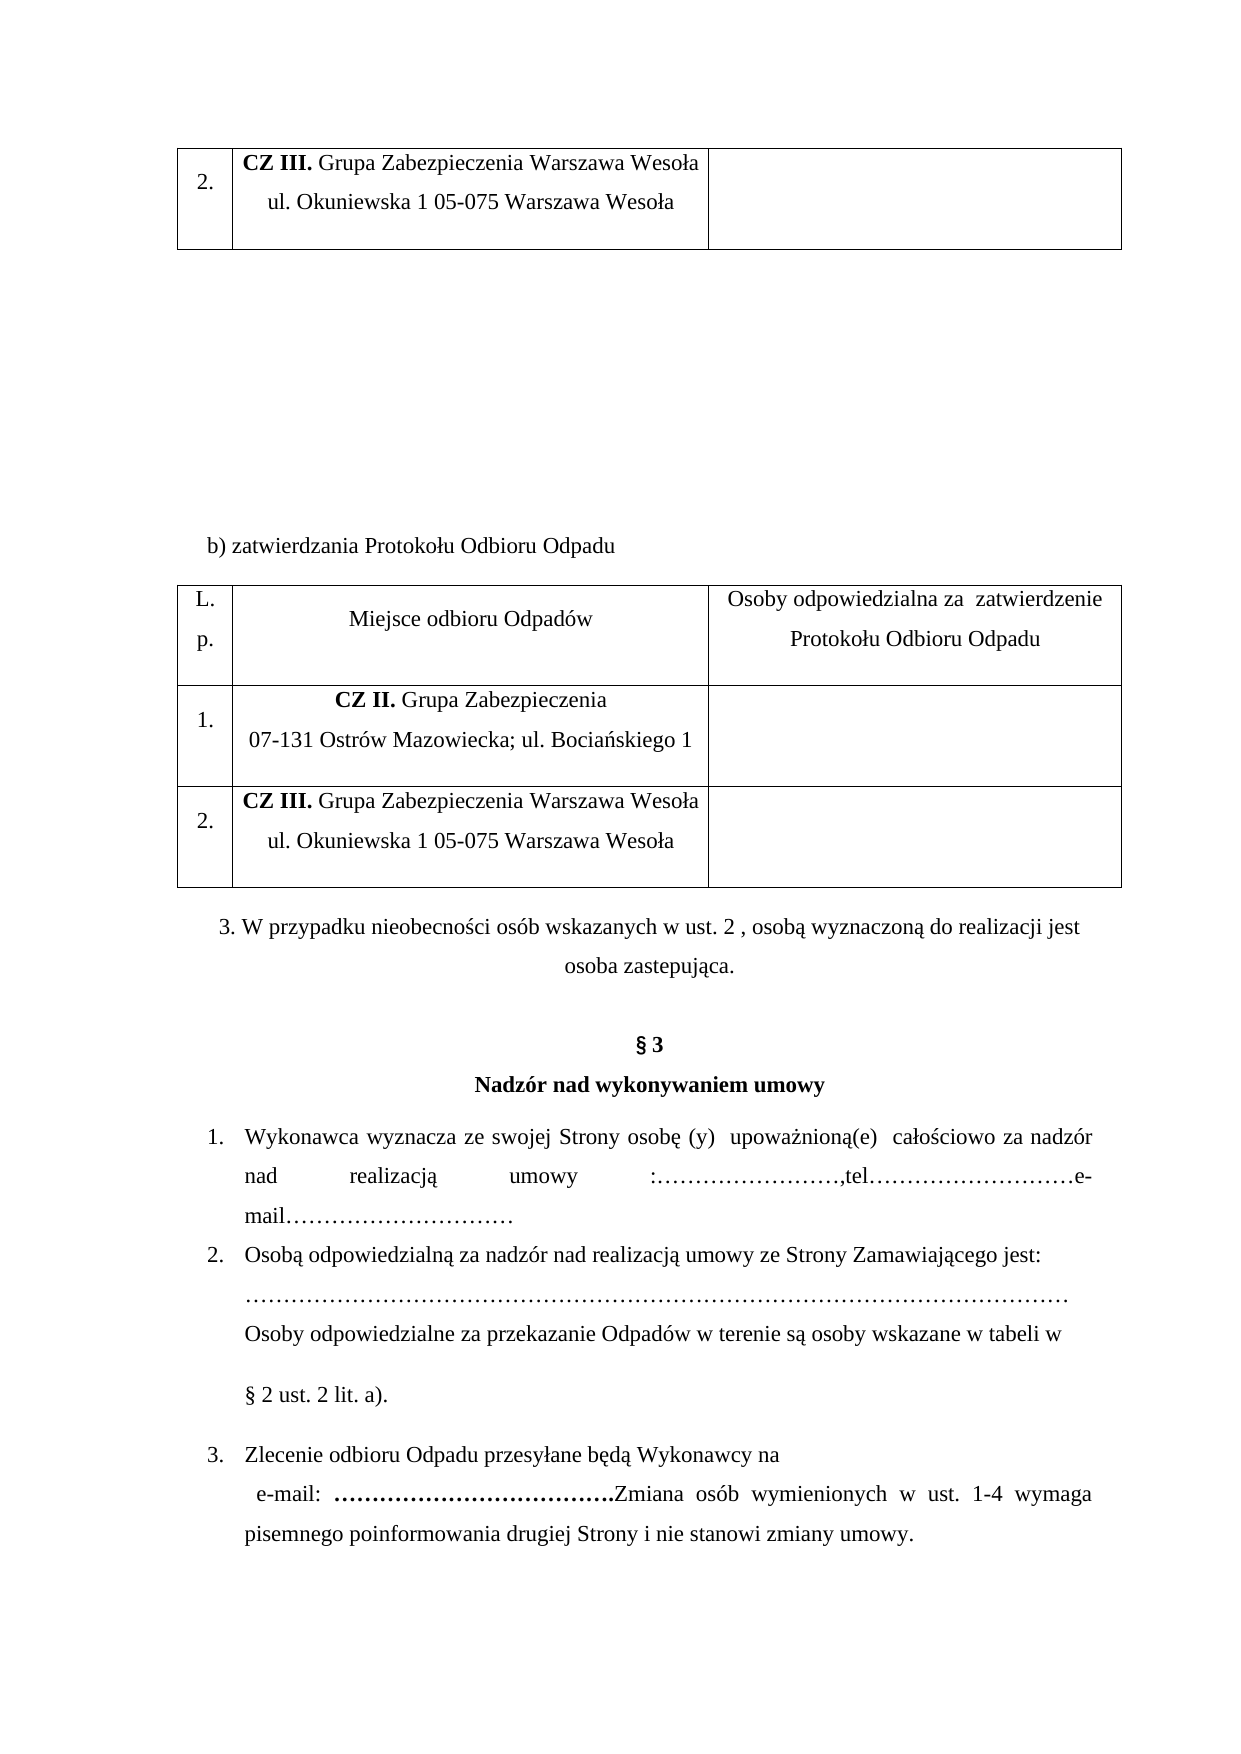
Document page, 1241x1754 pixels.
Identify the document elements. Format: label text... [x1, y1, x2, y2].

table_cell [709, 787, 1121, 887]
table_cell 2. [178, 787, 232, 887]
list Zlecenie odbioru Odpadu przesyłane będą Wykonawcy na [207, 1441, 1092, 1467]
table_cell CZ III. Grupa Zabezpieczenia Warszawa Wesoła ul. Okuniewska 1 05-075 Warszawa Wesoła [233, 149, 708, 248]
table_header Miejsce odbioru Odpadów [233, 586, 708, 685]
text ………………………………………………………………………………………………Osoby odpowiedzialne za przekazanie Odpadów w terenie są osoby wskazane w tabeli w [244, 1281, 1092, 1347]
text b) zatwierdzania Protokołu Odbioru Odpadu [207, 532, 1092, 559]
table_cell 2. [178, 149, 232, 248]
table_cell 1. [178, 686, 232, 786]
table_cell CZ II. Grupa Zabezpieczenia 07-131 Ostrów Mazowiecka; ul. Bociańskiego 1 [233, 686, 708, 786]
list Osobą odpowiedzialną za nadzór nad realizacją umowy ze Strony Zamawiającego jest: [207, 1241, 1092, 1268]
text § 2 ust. 2 lit. a). [244, 1381, 1092, 1407]
table_cell [709, 149, 1121, 248]
table_header L. p. [178, 586, 232, 685]
table_cell [709, 686, 1121, 786]
table_header Osoby odpowiedzialna za zatwierdzenie Protokołu Odbioru Odpadu [709, 586, 1121, 685]
text e-mail: ……………………………….Zmiana osób wymienionych w ust. 1-4 wymaga pisemnego poinformowania drugiej Strony i nie stanowi zmiany umowy. [244, 1481, 1092, 1546]
text 3. W przypadku nieobecności osób wskazanych w ust. 2 , osobą wyznaczoną do realizacji jest osoba zastepująca. 3 Nadzór nad wykonywaniem umowy [207, 913, 1092, 1097]
table_cell CZ III. Grupa Zabezpieczenia Warszawa Wesoła ul. Okuniewska 1 05-075 Warszawa Wesoła [233, 787, 708, 887]
list Wykonawca wyznacza ze swojej Strony osobę (y) upoważnioną(e) całościowo za nadzór nad realizacją umowy :……………………,tel………………………e-mail………………………… [207, 1123, 1092, 1228]
